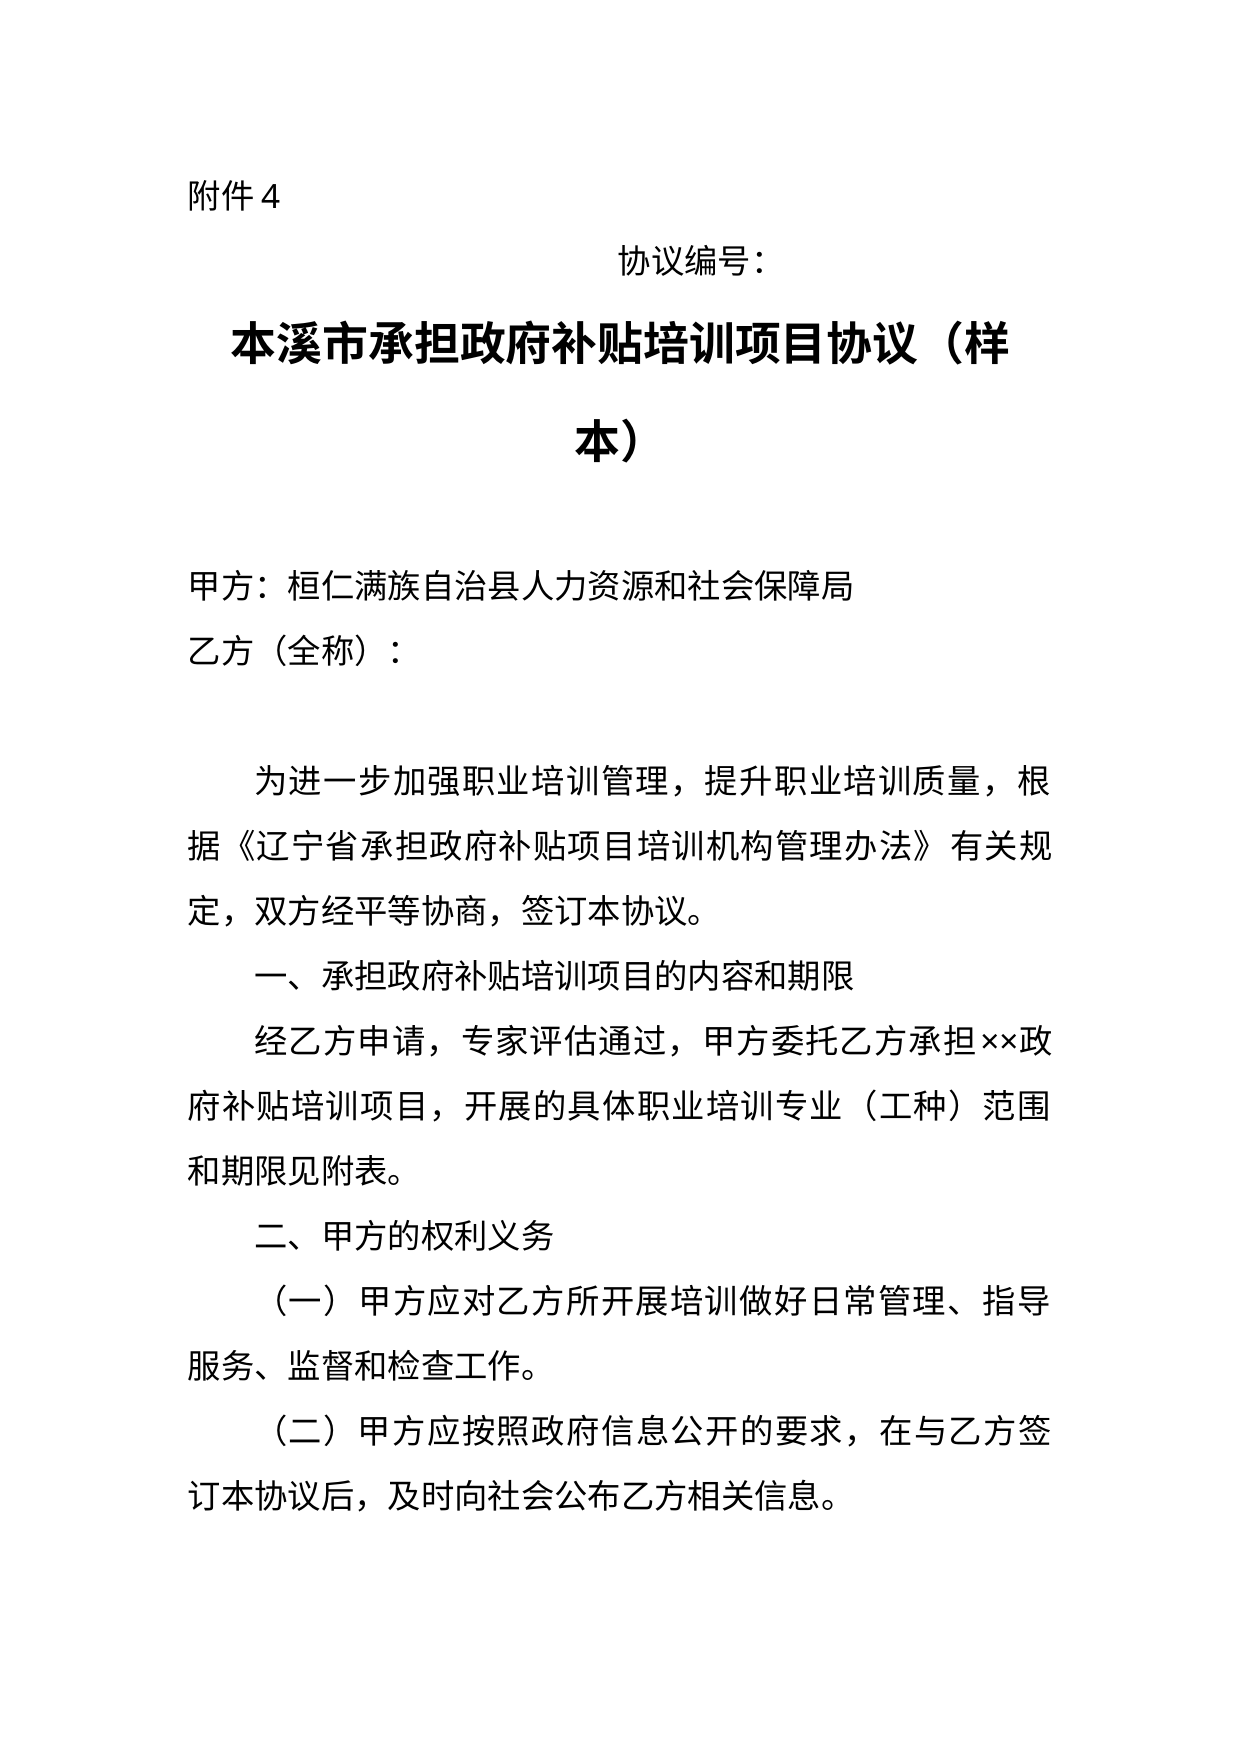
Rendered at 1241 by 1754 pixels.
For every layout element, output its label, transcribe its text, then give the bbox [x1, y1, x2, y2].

text 为进一步加强职业培训管理，提升职业培训质量，根据《辽宁省承担政府补贴项目培训机构管理办法》有关规定，双方经平等协商，签订本协议。 [187, 747, 1053, 942]
text 一、承担政府补贴培训项目的内容和期限 [187, 942, 1053, 1007]
text 附件4 [187, 162, 1053, 227]
text 乙方（全称）： [187, 617, 1053, 682]
text 甲方：桓仁满族自治县人力资源和社会保障局 [187, 552, 1053, 617]
text （一）甲方应对乙方所开展培训做好日常管理、指导服务、监督和检查工作。 [187, 1267, 1053, 1397]
text 协议编号： [187, 227, 919, 292]
text 二、甲方的权利义务 [187, 1202, 1053, 1267]
text 经乙方申请，专家评估通过，甲方委托乙方承担××政府补贴培训项目，开展的具体职业培训专业（工种）范围和期限见附表。 [187, 1007, 1053, 1202]
text 本溪市承担政府补贴培训项目协议（样本） [187, 292, 1053, 487]
text （二）甲方应按照政府信息公开的要求，在与乙方签订本协议后，及时向社会公布乙方相关信息。 [187, 1397, 1053, 1527]
